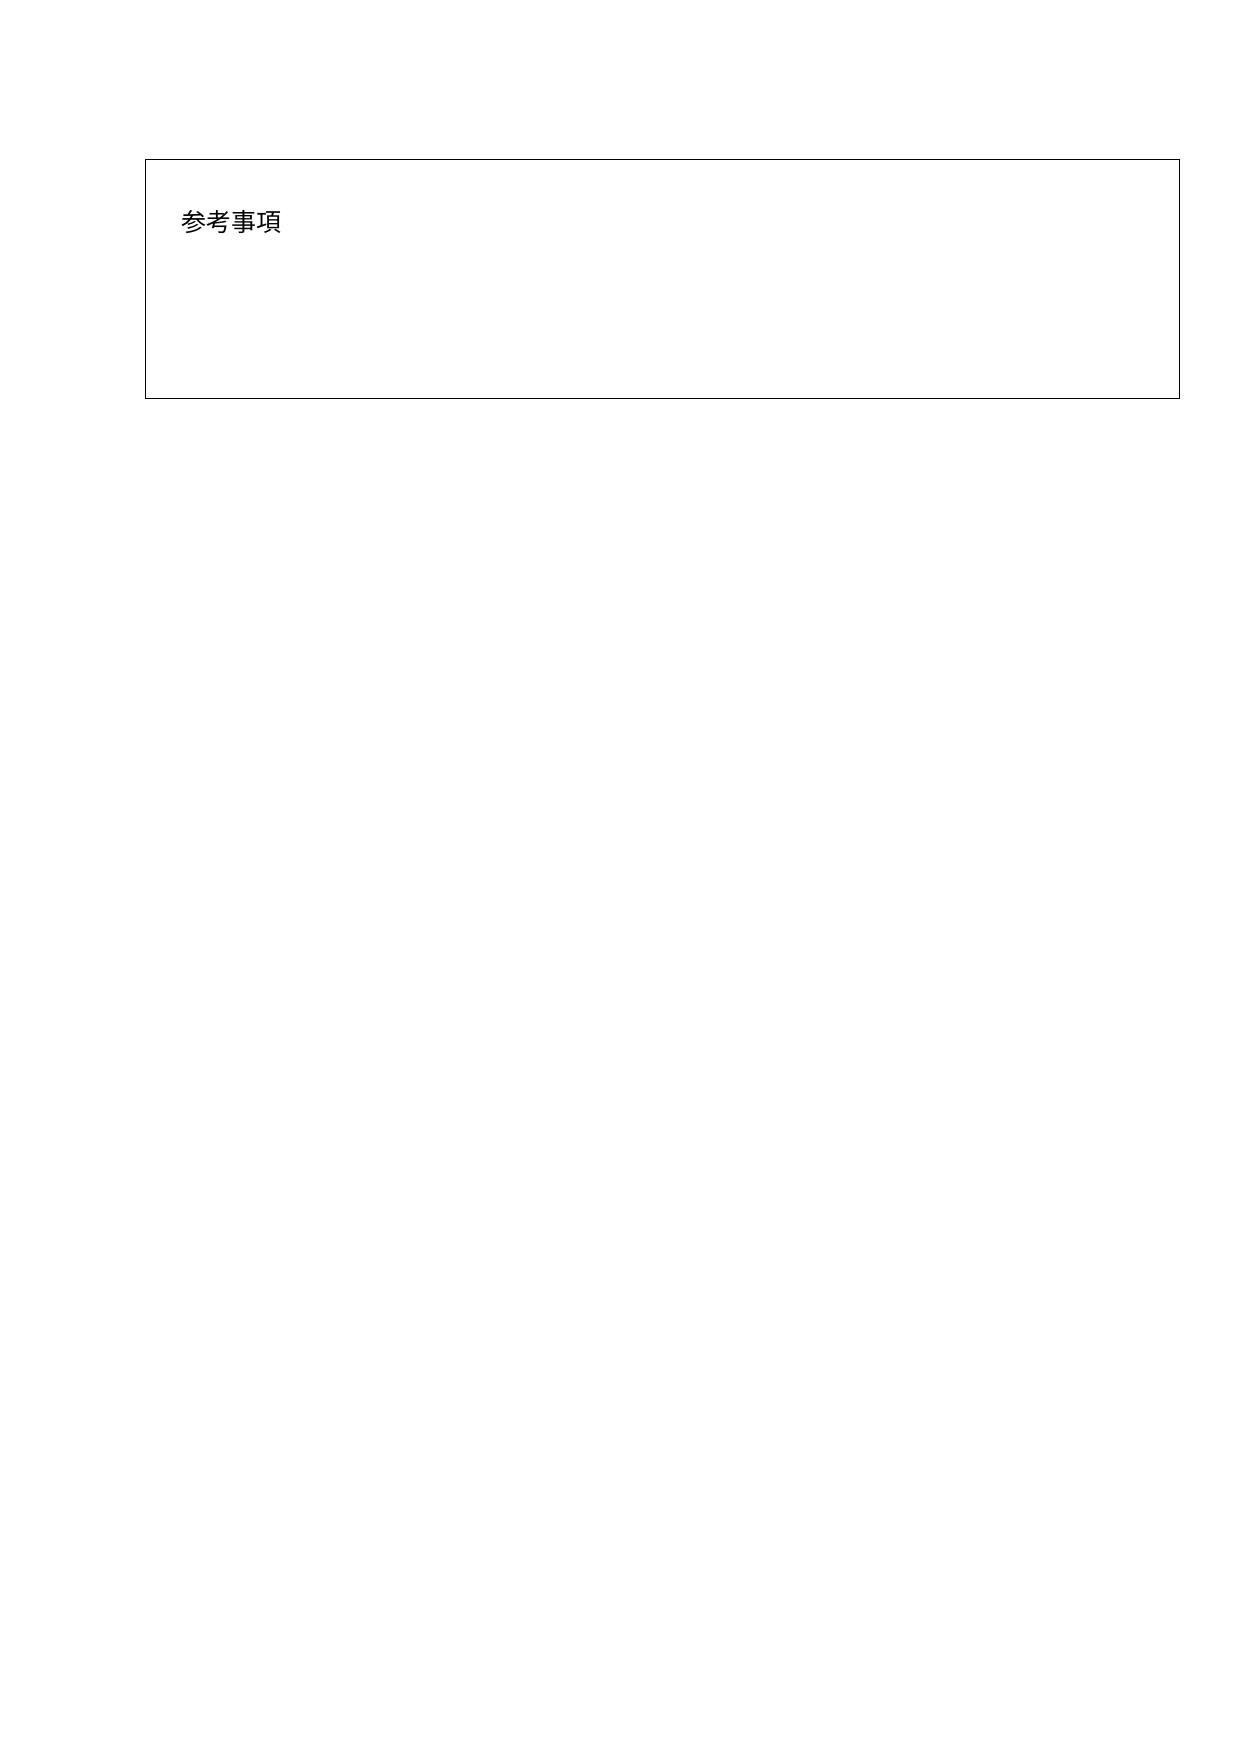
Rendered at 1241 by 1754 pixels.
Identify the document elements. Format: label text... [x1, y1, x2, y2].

table_cell 参考事項 [146, 160, 1179, 398]
